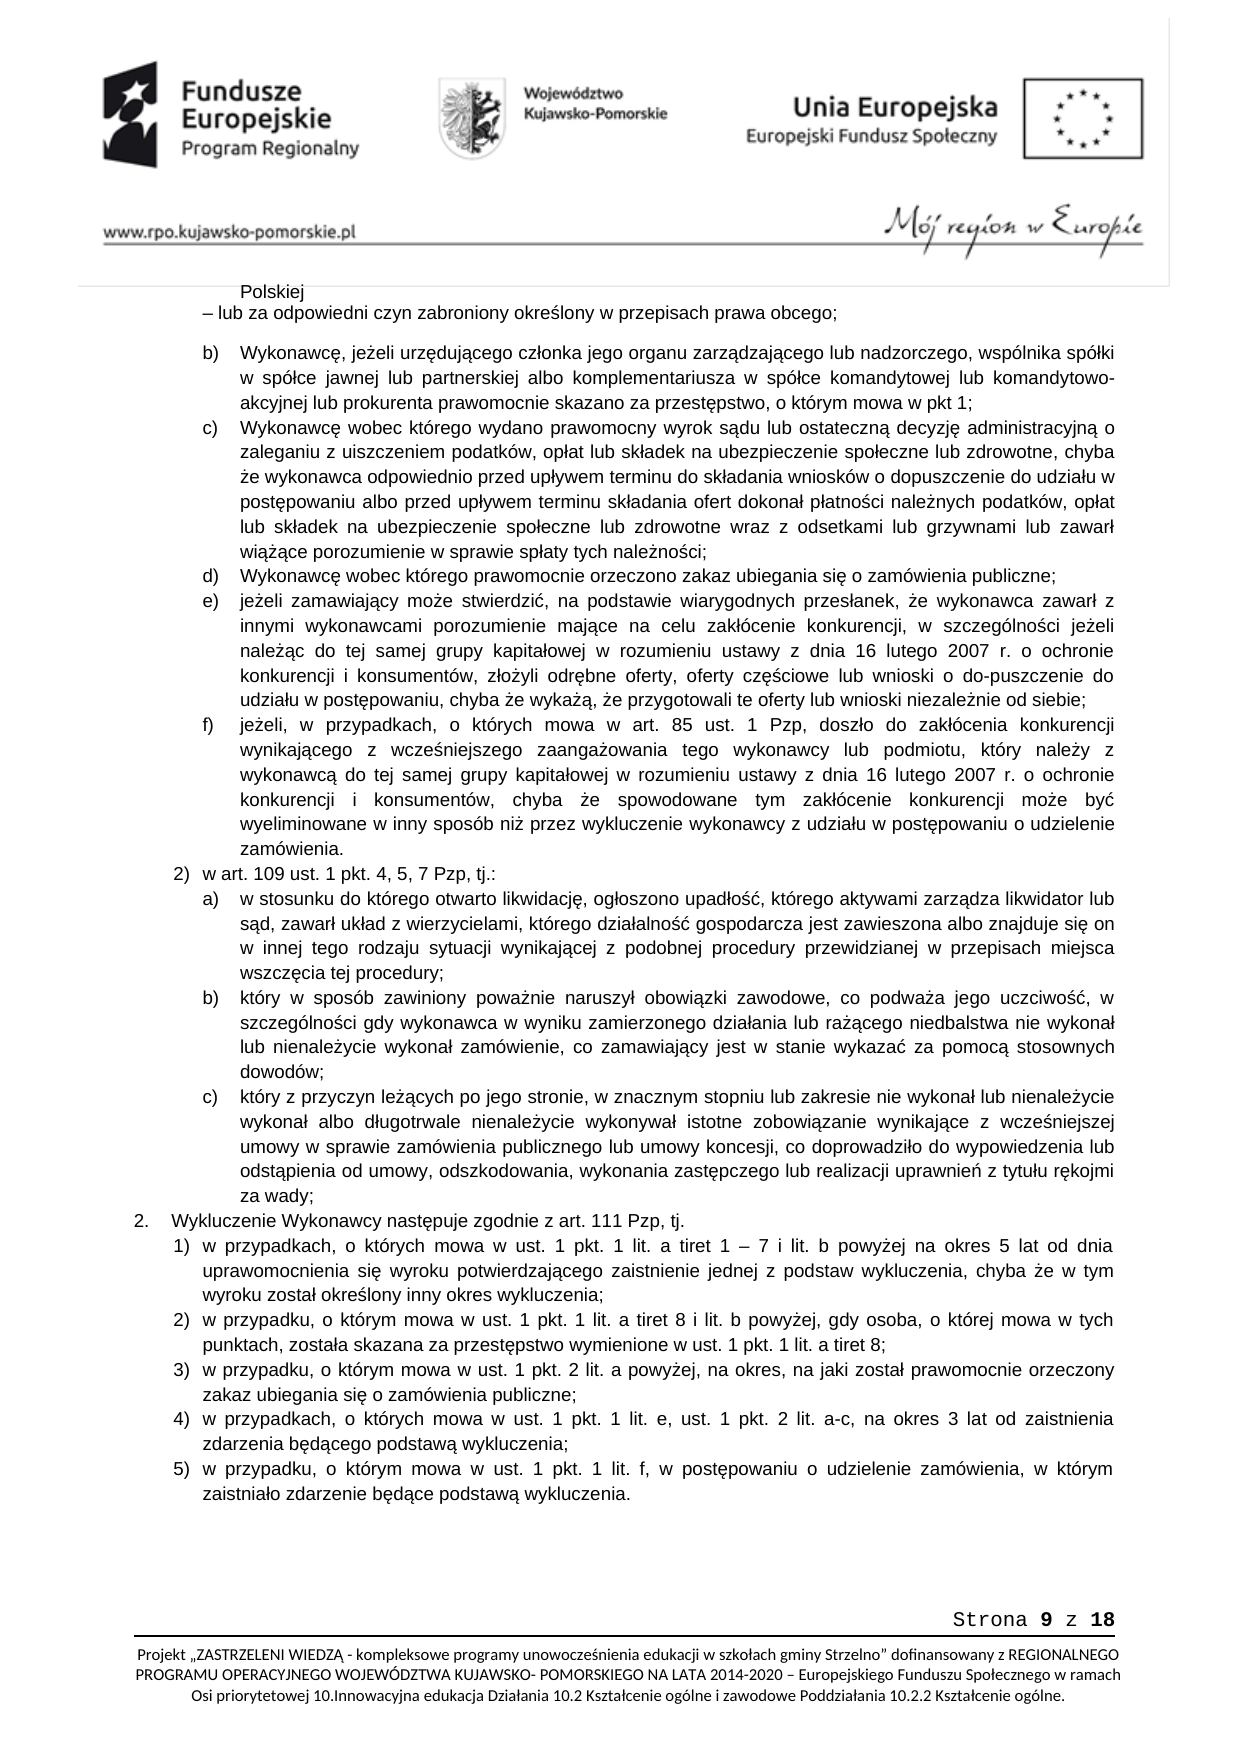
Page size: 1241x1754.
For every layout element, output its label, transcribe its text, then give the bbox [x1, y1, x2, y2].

picture [78, 18, 1171, 288]
list jeżeli zamawiający może stwierdzić, na podstawie wiarygodnych przesłanek, że wykonawca zawarł z innymi wykonawcami porozumienie mające na celu zakłócenie konkurencji, w szczególności jeżeli należąc do tej samej grupy kapitałowej w rozumieniu ustawy z dnia 16 lutego 2007 r. o ochronie konkurencji i konsumentów, złożyli odrębne oferty, oferty częściowe lub wnioski o do-puszczenie do udziału w postępowaniu, chyba że wykażą, że przygotowali te oferty lub wnioski niezależnie od siebie; [202, 590, 1115, 711]
text – lub za odpowiedni czyn zabroniony określony w przepisach prawa obcego; [202, 302, 1115, 324]
list który z przyczyn leżących po jego stronie, w znacznym stopniu lub zakresie nie wykonał lub nienależycie wykonał albo długotrwale nienależycie wykonywał istotne zobowiązanie wynikające z wcześniejszej umowy w sprawie zamówienia publicznego lub umowy koncesji, co doprowadziło do wypowiedzenia lub odstąpienia od umowy, odszkodowania, wykonania zastępczego lub realizacji uprawnień z tytułu rękojmi za wady; [202, 1086, 1115, 1207]
list Wykonawcę, jeżeli urzędującego członka jego organu zarządzającego lub nadzorczego, wspólnika spółki w spółce jawnej lub partnerskiej albo komplementariusza w spółce komandytowej lub komandytowo-akcyjnej lub prokurenta prawomocnie skazano za przestępstwo, o którym mowa w pkt 1; [202, 342, 1115, 413]
list jeżeli, w przypadkach, o których mowa w art. 85 ust. 1 Pzp, doszło do zakłócenia konkurencji wynikającego z wcześniejszego zaangażowania tego wykonawcy lub podmiotu, który należy z wykonawcą do tej samej grupy kapitałowej w rozumieniu ustawy z dnia 16 lutego 2007 r. o ochronie konkurencji i konsumentów, chyba że spowodowane tym zakłócenie konkurencji może być wyeliminowane w inny sposób niż przez wykluczenie wykonawcy z udziału w postępowaniu o udzielenie zamówienia. [202, 714, 1115, 859]
list który w sposób zawiniony poważnie naruszył obowiązki zawodowe, co podważa jego uczciwość, w szczególności gdy wykonawca w wyniku zamierzonego działania lub rażącego niedbalstwa nie wykonał lub nienależycie wykonał zamówienie, co zamawiający jest w stanie wykazać za pomocą stosownych dowodów; [202, 987, 1115, 1083]
list Wykonawcę wobec którego prawomocnie orzeczono zakaz ubiegania się o zamówienia publiczne; [202, 565, 1115, 587]
list w art. 109 ust. 1 pkt. 4, 5, 7 Pzp, tj.: [173, 863, 1115, 884]
list Wykluczenie Wykonawcy następuje zgodnie z art. 111 Pzp, tj. [133, 1210, 1115, 1231]
list w przypadku, o którym mowa w ust. 1 pkt. 2 lit. a powyżej, na okres, na jaki został prawomocnie orzeczony zakaz ubiegania się o zamówienia publiczne; [173, 1358, 1115, 1405]
list w przypadkach, o których mowa w ust. 1 pkt. 1 lit. a tiret 1 – 7 i lit. b powyżej na okres 5 lat od dnia uprawomocnienia się wyroku potwierdzającego zaistnienie jednej z podstaw wykluczenia, chyba że w tym wyroku został określony inny okres wykluczenia; [173, 1234, 1115, 1306]
list Wykonawcę wobec którego wydano prawomocny wyrok sądu lub ostateczną decyzję administracyjną o zaleganiu z uiszczeniem podatków, opłat lub składek na ubezpieczenie społeczne lub zdrowotne, chyba że wykonawca odpowiednio przed upływem terminu do składania wniosków o dopuszczenie do udziału w postępowaniu albo przed upływem terminu składania ofert dokonał płatności należnych podatków, opłat lub składek na ubezpieczenie społeczne lub zdrowotne wraz z odsetkami lub grzywnami lub zawarł wiążące porozumienie w sprawie spłaty tych należności; [202, 416, 1115, 562]
list w przypadku, o którym mowa w ust. 1 pkt. 1 lit. f, w postępowaniu o udzielenie zamówienia, w którym zaistniało zdarzenie będące podstawą wykluczenia. [173, 1458, 1115, 1504]
list w przypadku, o którym mowa w ust. 1 pkt. 1 lit. a tiret 8 i lit. b powyżej, gdy osoba, o której mowa w tych punktach, została skazana za przestępstwo wymienione w ust. 1 pkt. 1 lit. a tiret 8; [173, 1309, 1115, 1355]
list w stosunku do którego otwarto likwidację, ogłoszono upadłość, którego aktywami zarządza likwidator lub sąd, zawarł układ z wierzycielami, którego działalność gospodarcza jest zawieszona albo znajduje się on w innej tego rodzaju sytuacji wynikającej z podobnej procedury przewidzianej w przepisach miejsca wszczęcia tej procedury; [202, 887, 1115, 983]
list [202, 281, 1115, 302]
list w przypadkach, o których mowa w ust. 1 pkt. 1 lit. e, ust. 1 pkt. 2 lit. a-c, na okres 3 lat od zaistnienia zdarzenia będącego podstawą wykluczenia; [173, 1408, 1115, 1454]
